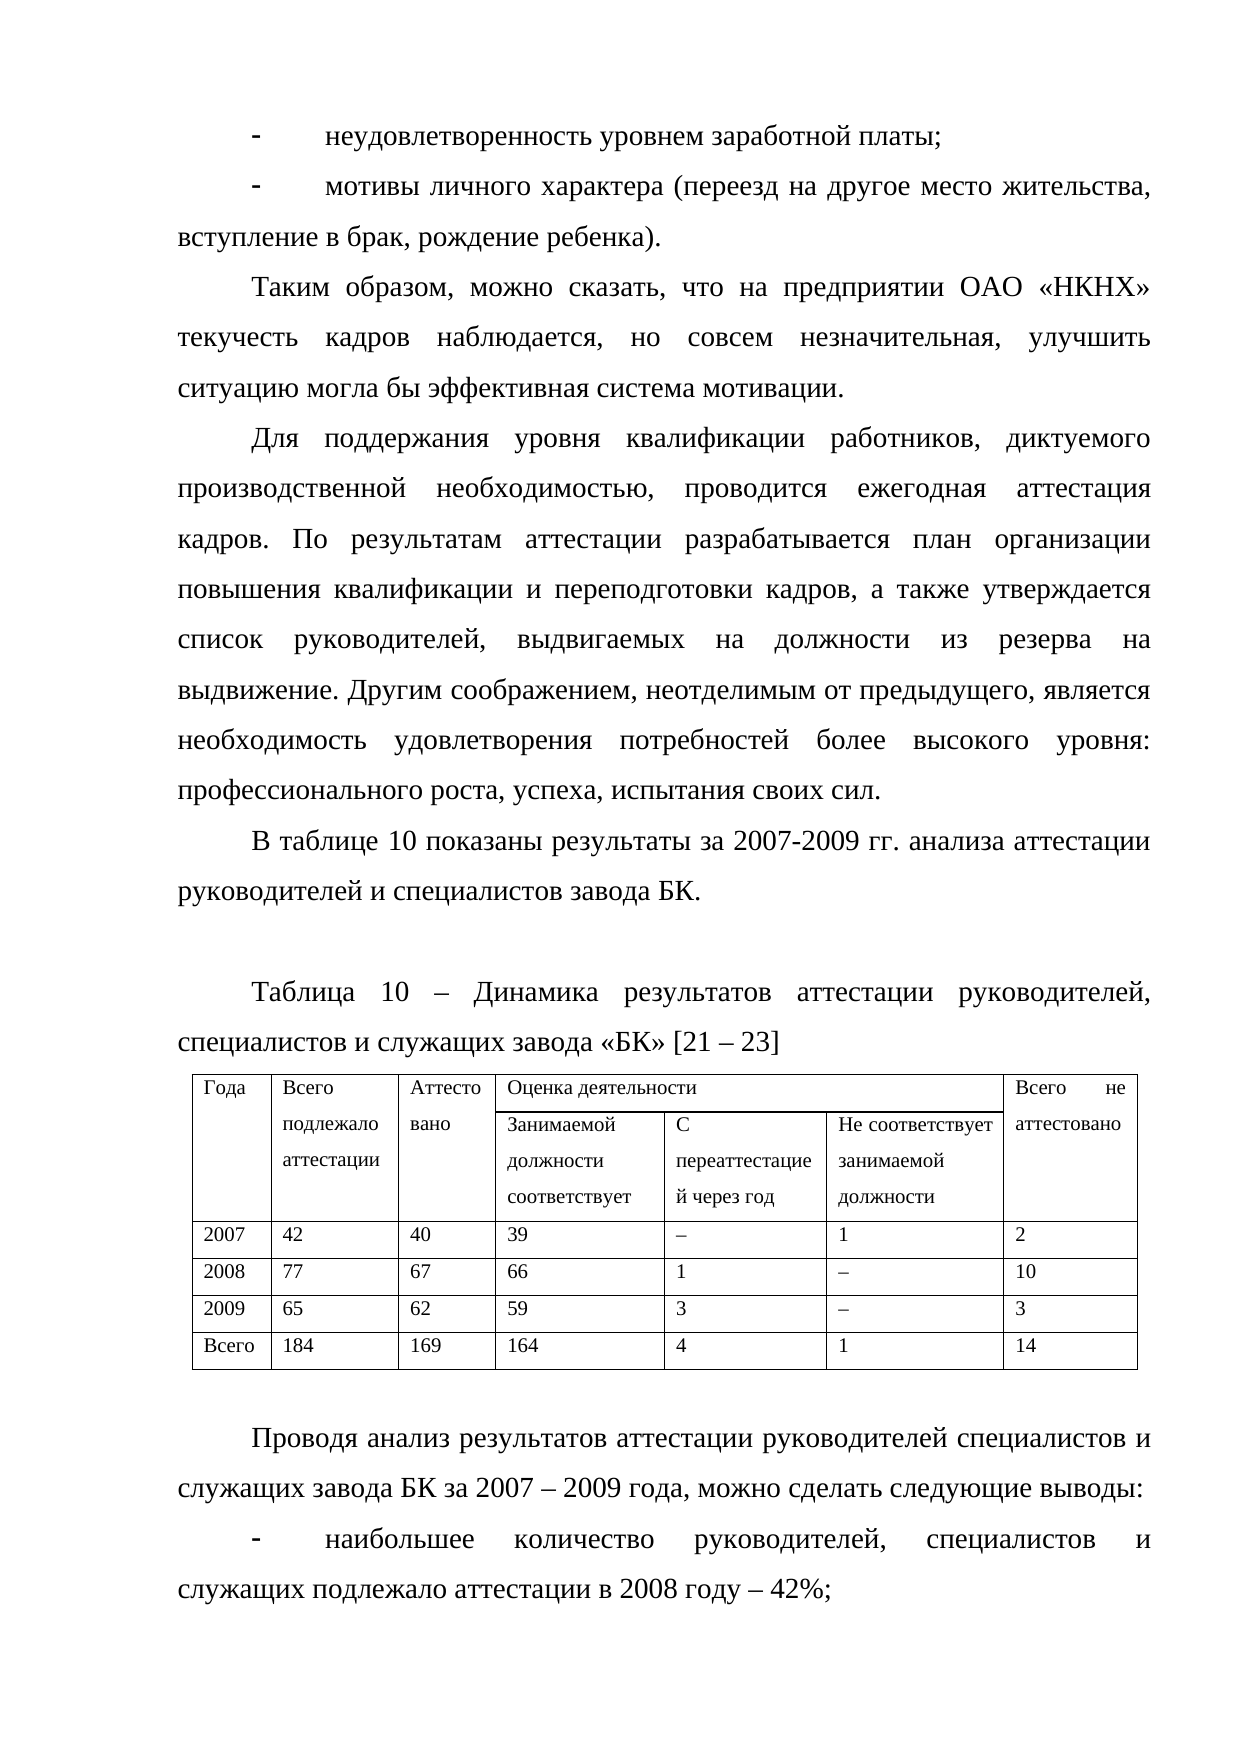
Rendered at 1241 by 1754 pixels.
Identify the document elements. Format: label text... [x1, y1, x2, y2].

table_cell 2007 [193, 1222, 271, 1258]
table_cell 59 [496, 1296, 664, 1332]
table_cell 67 [399, 1259, 495, 1295]
table_cell 184 [272, 1333, 398, 1369]
table_cell 14 [1004, 1333, 1137, 1369]
table_cell 3 [1004, 1296, 1137, 1332]
table_cell 3 [665, 1296, 826, 1332]
table_cell 1 [827, 1333, 1003, 1369]
table_cell – [827, 1259, 1003, 1295]
table_cell – [665, 1222, 826, 1258]
table_cell 2009 [193, 1296, 271, 1332]
table_cell 66 [496, 1259, 664, 1295]
text Таким образом, можно сказать, что на предприятии ОАО «НКНХ» текучесть кадров наблюдается, но совсем незначительная, улучшить ситуацию могла бы эффективная система мотивации. [177, 269, 1152, 403]
table_cell 1 [827, 1222, 1003, 1258]
table_cell 65 [272, 1296, 398, 1332]
list мотивы личного характера (переезд на другое место жительства, вступление в брак, рождение ребенка). [177, 168, 1152, 252]
table_header Аттестовано [399, 1075, 495, 1221]
list наибольшее количество руководителей, специалистов и служащих подлежало аттестации в 2008 году – 42%; [177, 1521, 1152, 1605]
table_cell 2 [1004, 1222, 1137, 1258]
text В таблице 10 показаны результаты за 2007-2009 гг. анализа аттестации руководителей и специалистов завода БК. [177, 823, 1152, 907]
table_cell С переаттестацией через год [665, 1113, 826, 1221]
table_cell 10 [1004, 1259, 1137, 1295]
list неудовлетворенность уровнем заработной платы; [177, 118, 1152, 152]
table_cell 39 [496, 1222, 664, 1258]
text Проводя анализ результатов аттестации руководителей специалистов и служащих завода БК за 2007 – 2009 года, можно сделать следующие выводы: [177, 1420, 1152, 1504]
text Таблица 10 – Динамика результатов аттестации руководителей, специалистов и служащих завода «БК» [21 – 23] [177, 974, 1152, 1057]
table_cell Занимаемой должности соответствует [496, 1113, 664, 1221]
table_cell 4 [665, 1333, 826, 1369]
table_cell 42 [272, 1222, 398, 1258]
table_cell 1 [665, 1259, 826, 1295]
table_cell 2008 [193, 1259, 271, 1295]
table_header Всего подлежало аттестации [272, 1075, 398, 1221]
table_cell 62 [399, 1296, 495, 1332]
text Для поддержания уровня квалификации работников, диктуемого производственной необходимостью, проводится ежегодная аттестация кадров. По результатам аттестации разрабатывается план организации повышения квалификации и переподготовки кадров, а также утверждается список руководителей, выдвигаемых на должности из резерва на выдвижение. Другим соображением, неотделимым от предыдущего, является необходимость удовлетворения потребностей более высокого уровня: профессионального роста, успеха, испытания своих сил. [177, 420, 1152, 806]
table_header Года [193, 1075, 271, 1221]
table_cell Всего [193, 1333, 271, 1369]
table_cell 169 [399, 1333, 495, 1369]
table_header Всего не аттестовано [1004, 1075, 1137, 1221]
table_cell 164 [496, 1333, 664, 1369]
table_cell 77 [272, 1259, 398, 1295]
table_cell Не соответствует занимаемой должности [827, 1113, 1003, 1221]
table_header Оценка деятельности [496, 1075, 1003, 1111]
table_cell 40 [399, 1222, 495, 1258]
table_cell – [827, 1296, 1003, 1332]
